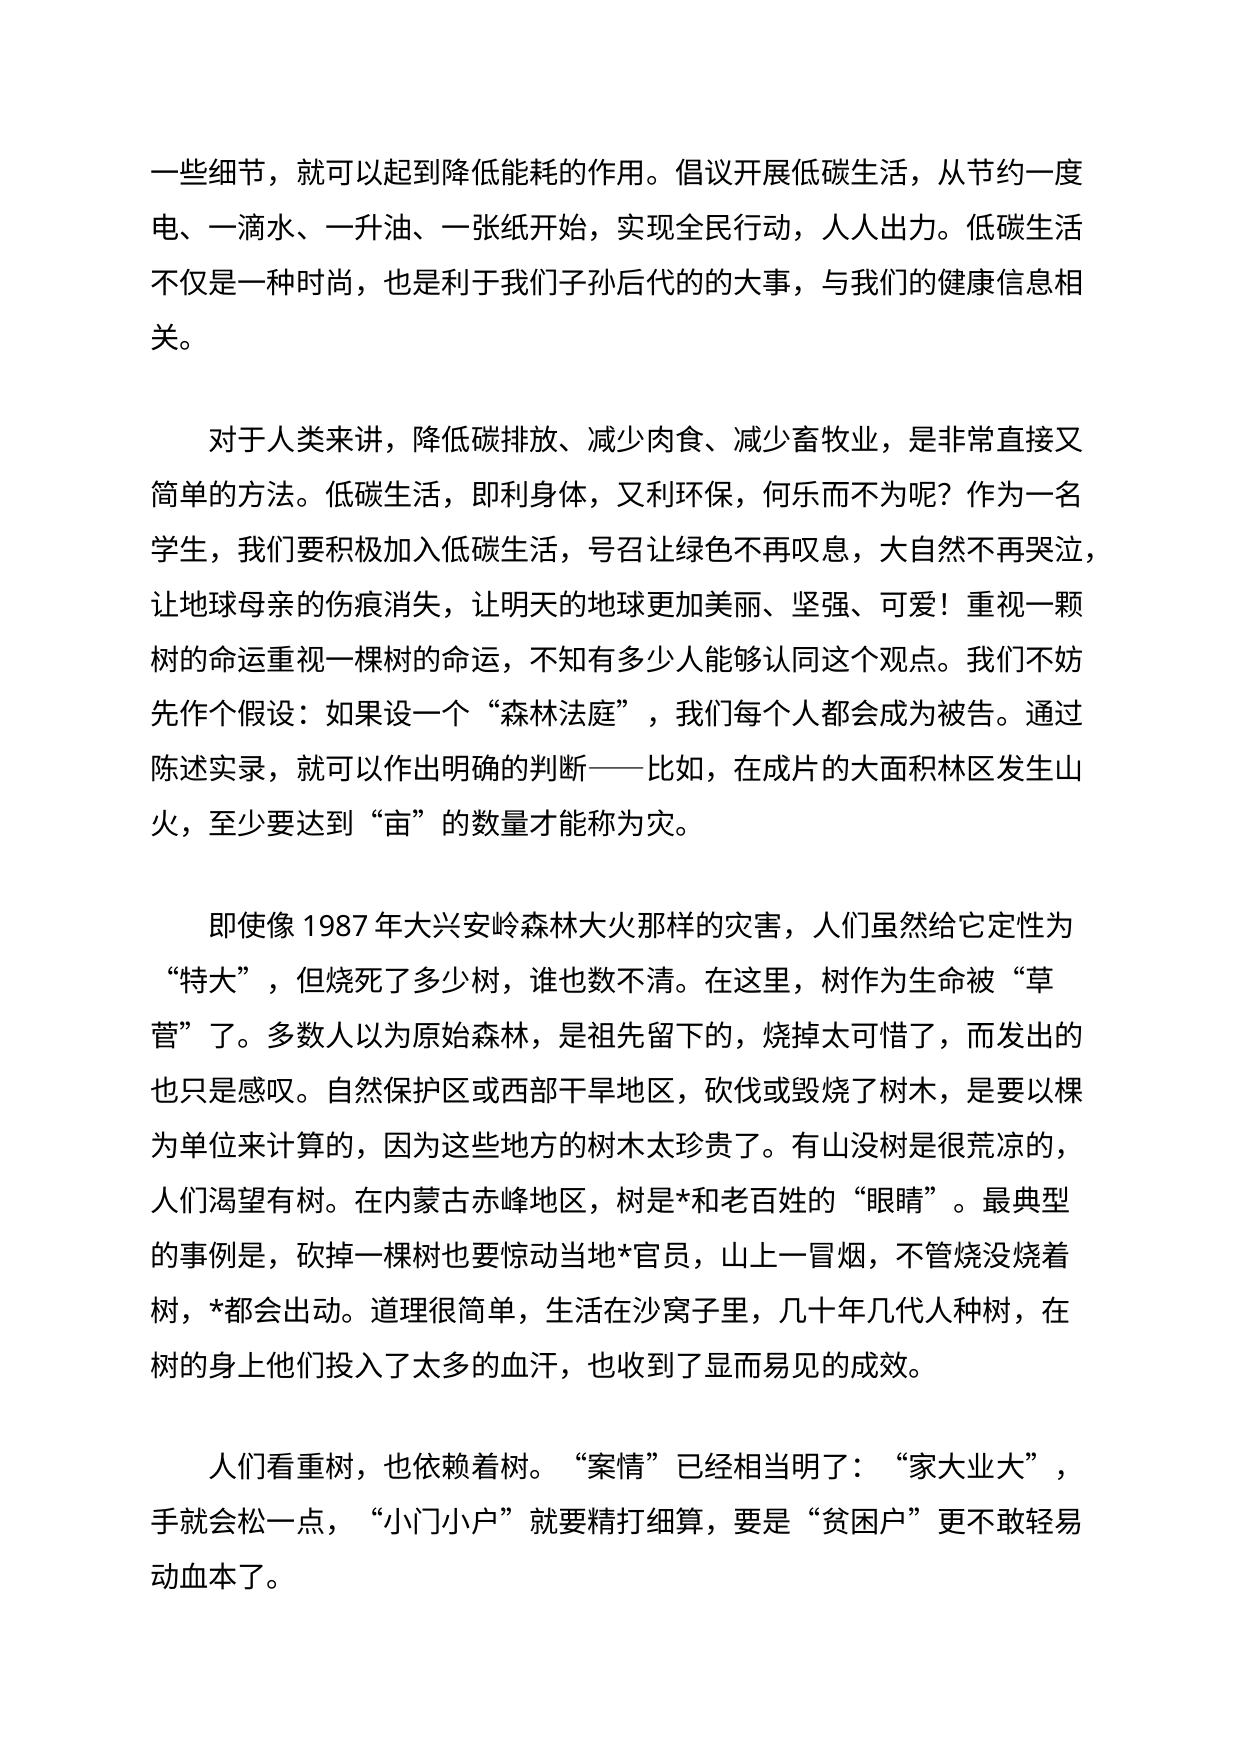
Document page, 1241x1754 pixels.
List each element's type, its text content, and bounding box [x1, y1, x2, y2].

text 人们看重树，也依赖着树。“案情”已经相当明了：“家大业大”，手就会松一点，“小门小户”就要精打细算，要是“贫困户”更不敢轻易动血本了。 [150, 1444, 1090, 1596]
text 即使像1987年大兴安岭森林大火那样的灾害，人们虽然给它定性为“特大”，但烧死了多少树，谁也数不清。在这里，树作为生命被“草菅”了。多数人以为原始森林，是祖先留下的，烧掉太可惜了，而发出的也只是感叹。自然保护区或西部干旱地区，砍伐或毁烧了树木，是要以棵为单位来计算的，因为这些地方的树木太珍贵了。有山没树是很荒凉的，人们渴望有树。在内蒙古赤峰地区，树是*和老百姓的“眼睛”。最典型的事例是，砍掉一棵树也要惊动当地*官员，山上一冒烟，不管烧没烧着树，*都会出动。道理很简单，生活在沙窝子里，几十年几代人种树，在树的身上他们投入了太多的血汗，也收到了显而易见的成效。 [150, 902, 1090, 1384]
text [150, 150, 1090, 357]
text 对于人类来讲，降低碳排放、减少肉食、减少畜牧业，是非常直接又简单的方法。低碳生活，即利身体，又利环保，何乐而不为呢？作为一名学生，我们要积极加入低碳生活，号召让绿色不再叹息，大自然不再哭泣，让地球母亲的伤痕消失，让明天的地球更加美丽、坚强、可爱！重视一颗树的命运重视一棵树的命运，不知有多少人能够认同这个观点。我们不妨先作个假设：如果设一个“森林法庭”，我们每个人都会成为被告。通过陈述实录，就可以作出明确的判断——比如，在成片的大面积林区发生山火，至少要达到“亩”的数量才能称为灾。 [150, 416, 1090, 843]
